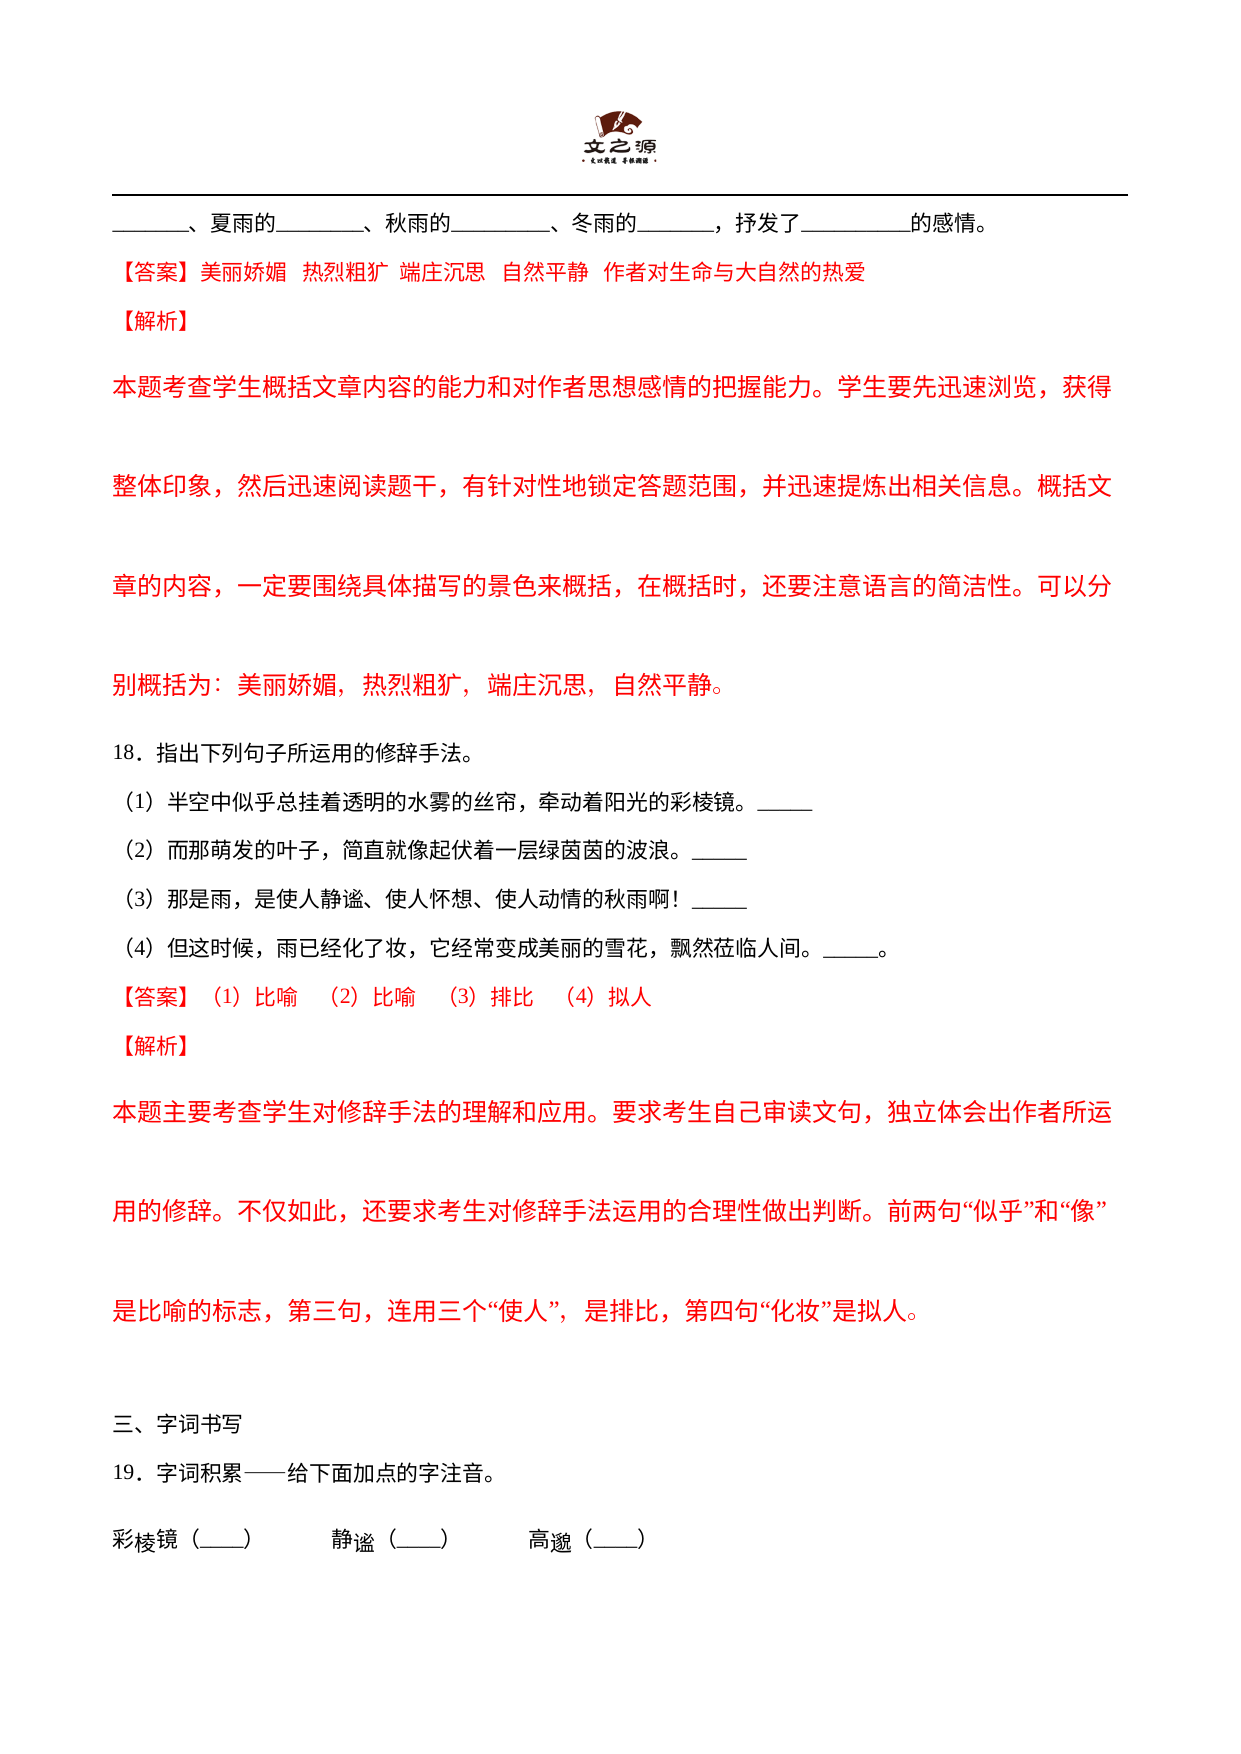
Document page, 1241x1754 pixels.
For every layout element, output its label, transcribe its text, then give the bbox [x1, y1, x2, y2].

text （3）那是雨，是使人静谧、使人怀想、使人动情的秋雨啊！_____ [112, 882, 1128, 915]
text 三、字词书写 [112, 1406, 1128, 1439]
text （2）而那萌发的叶子，简直就像起伏着一层绿茵茵的波浪。_____ [112, 833, 1128, 866]
text 【答案】（1）比喻 （2）比喻 （3）排比 （4）拟人 [112, 979, 1128, 1013]
text 18．指出下列句子所运用的修辞手法。 [112, 735, 1128, 768]
text 本题主要考查学生对修辞手法的理解和应用。要求考生自己审读文句，独立体会出作者所运用的修辞。不仅如此，还要求考生对修辞手法运用的合理性做出判断。前两句“似乎”和“像”是比喻的标志，第三句，连用三个“使人”，是排比，第四句“化妆”是拟人。 [112, 1077, 1128, 1342]
text 【解析】 [112, 303, 1128, 336]
text （1）半空中似乎总挂着透明的水雾的丝帘，牵动着阳光的彩棱镜。_____ [112, 784, 1128, 817]
text 19．字词积累——给下面加点的字注音。 [112, 1455, 1128, 1488]
text 【答案】美丽娇媚 热烈粗犷 端庄沉思 自然平静 作者对生命与大自然的热爱 [112, 254, 1128, 287]
text 【解析】 [112, 1028, 1128, 1062]
text 彩棱镜（____） 静谧（____） 高邈（____） [112, 1504, 1128, 1571]
text 17．《雨的四季》是一篇优美的抒情散文，作者抓住了四季的雨的不同特征进行具体描绘，表现了春雨的_______、夏雨的________、秋雨的_________、冬雨的_______，抒发了__________的感情。 [112, 205, 1128, 238]
picture [543, 88, 698, 192]
text 本题考查学生概括文章内容的能力和对作者思想感情的把握能力。学生要先迅速浏览，获得整体印象，然后迅速阅读题干，有针对性地锁定答题范围，并迅速提炼出相关信息。概括文章的内容，一定要围绕具体描写的景色来概括，在概括时，还要注意语言的简洁性。可以分别概括为：美丽娇媚，热烈粗犷，端庄沉思，自然平静。 [112, 352, 1128, 717]
text （4）但这时候，雨已经化了妆，它经常变成美丽的雪花，飘然莅临人间。_____。 [112, 931, 1128, 964]
